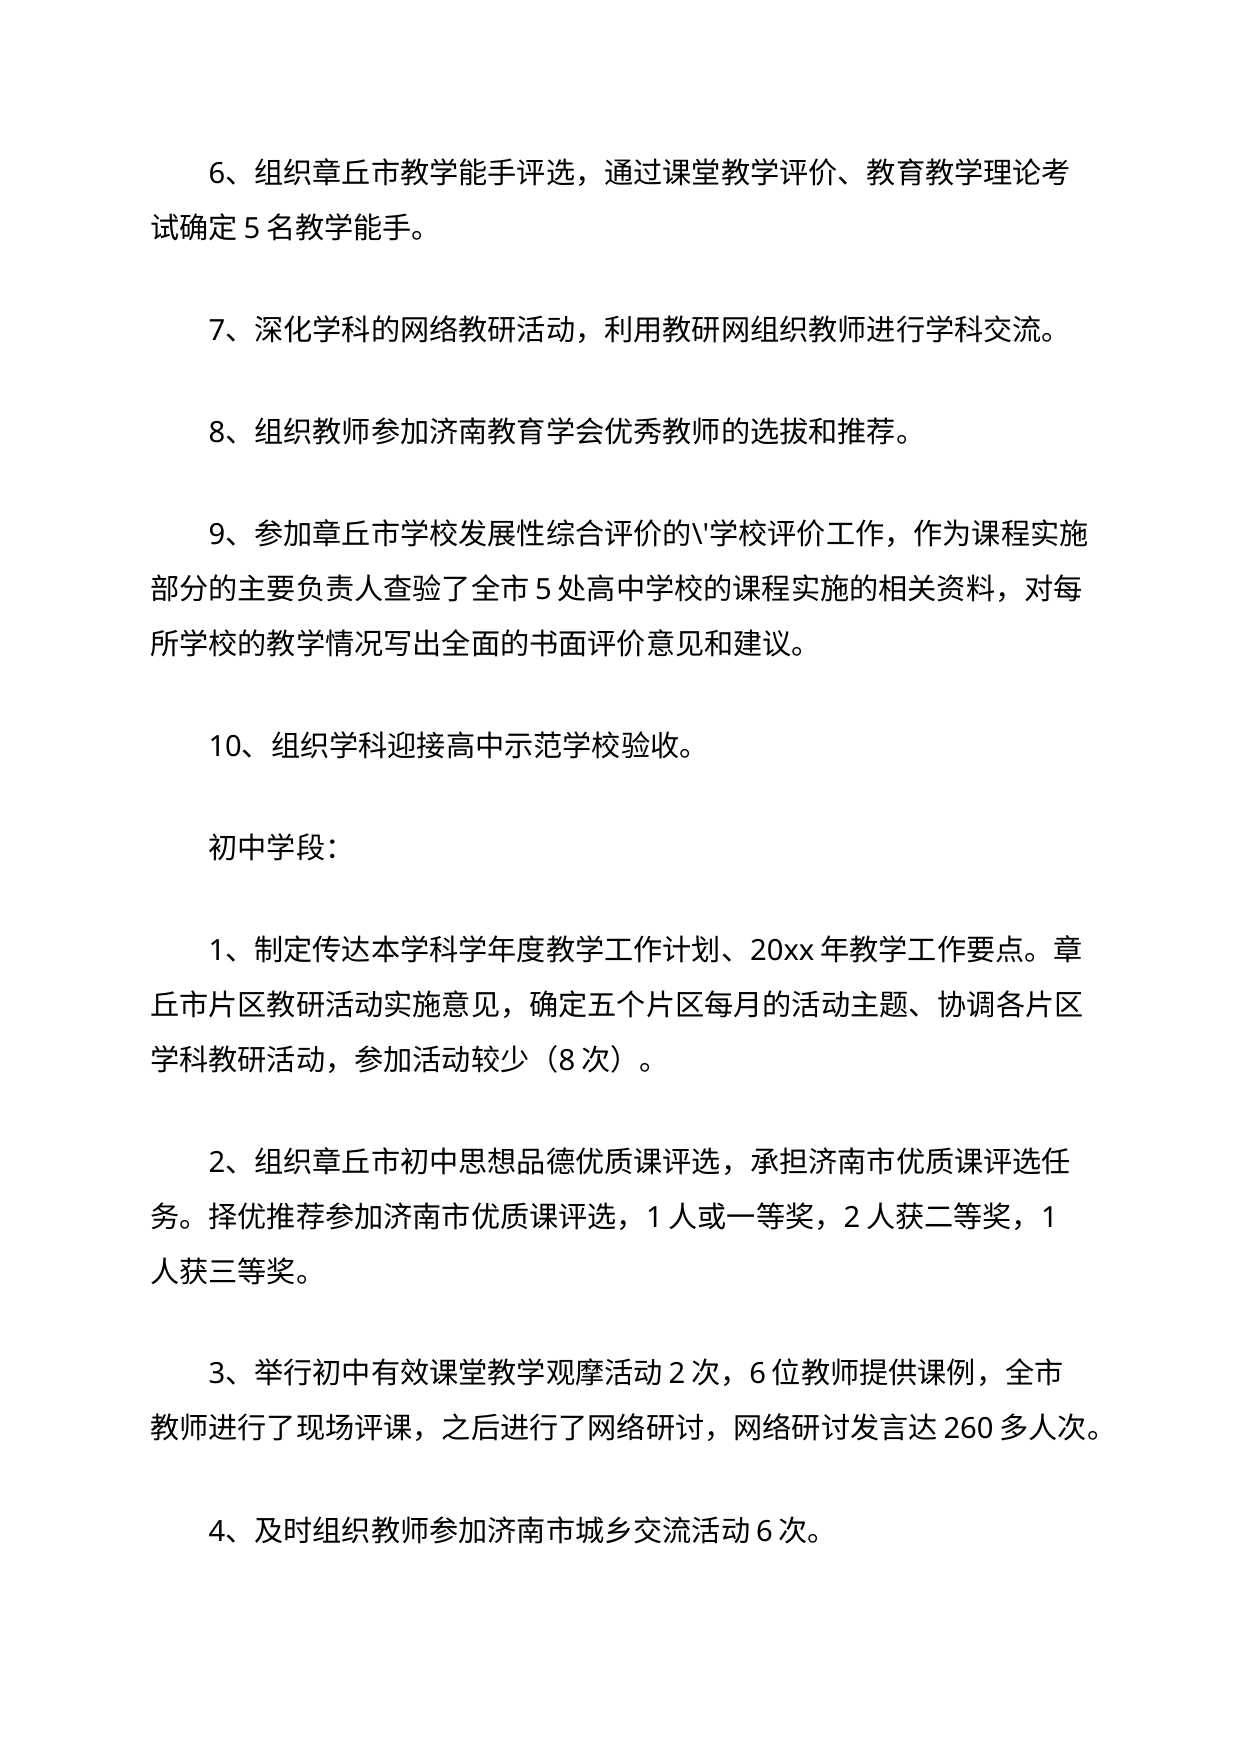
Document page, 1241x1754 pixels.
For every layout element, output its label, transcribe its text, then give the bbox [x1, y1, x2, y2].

text 6、组织章丘市教学能手评选，通过课堂教学评价、教育教学理论考试确定5名教学能手。 [150, 150, 1090, 247]
text 2、组织章丘市初中思想品德优质课评选，承担济南市优质课评选任务。择优推荐参加济南市优质课评选，1人或一等奖，2人获二等奖，1人获三等奖。 [150, 1138, 1090, 1291]
text 7、深化学科的网络教研活动，利用教研网组织教师进行学科交流。 [150, 307, 1090, 349]
text 初中学段： [150, 825, 1090, 867]
text 8、组织教师参加济南教育学会优秀教师的选拔和推荐。 [150, 409, 1090, 451]
text 3、举行初中有效课堂教学观摩活动2次，6位教师提供课例，全市教师进行了现场评课，之后进行了网络研讨，网络研讨发言达260多人次。 [150, 1350, 1090, 1447]
text 10、组织学科迎接高中示范学校验收。 [150, 723, 1090, 765]
text 1、制定传达本学科学年度教学工作计划、20xx年教学工作要点。章丘市片区教研活动实施意见，确定五个片区每月的活动主题、协调各片区学科教研活动，参加活动较少（8次）。 [150, 926, 1090, 1079]
text 9、参加章丘市学校发展性综合评价的\'学校评价工作，作为课程实施部分的主要负责人查验了全市5处高中学校的课程实施的相关资料，对每所学校的教学情况写出全面的书面评价意见和建议。 [150, 511, 1090, 663]
text 4、及时组织教师参加济南市城乡交流活动6次。 [150, 1507, 1090, 1549]
